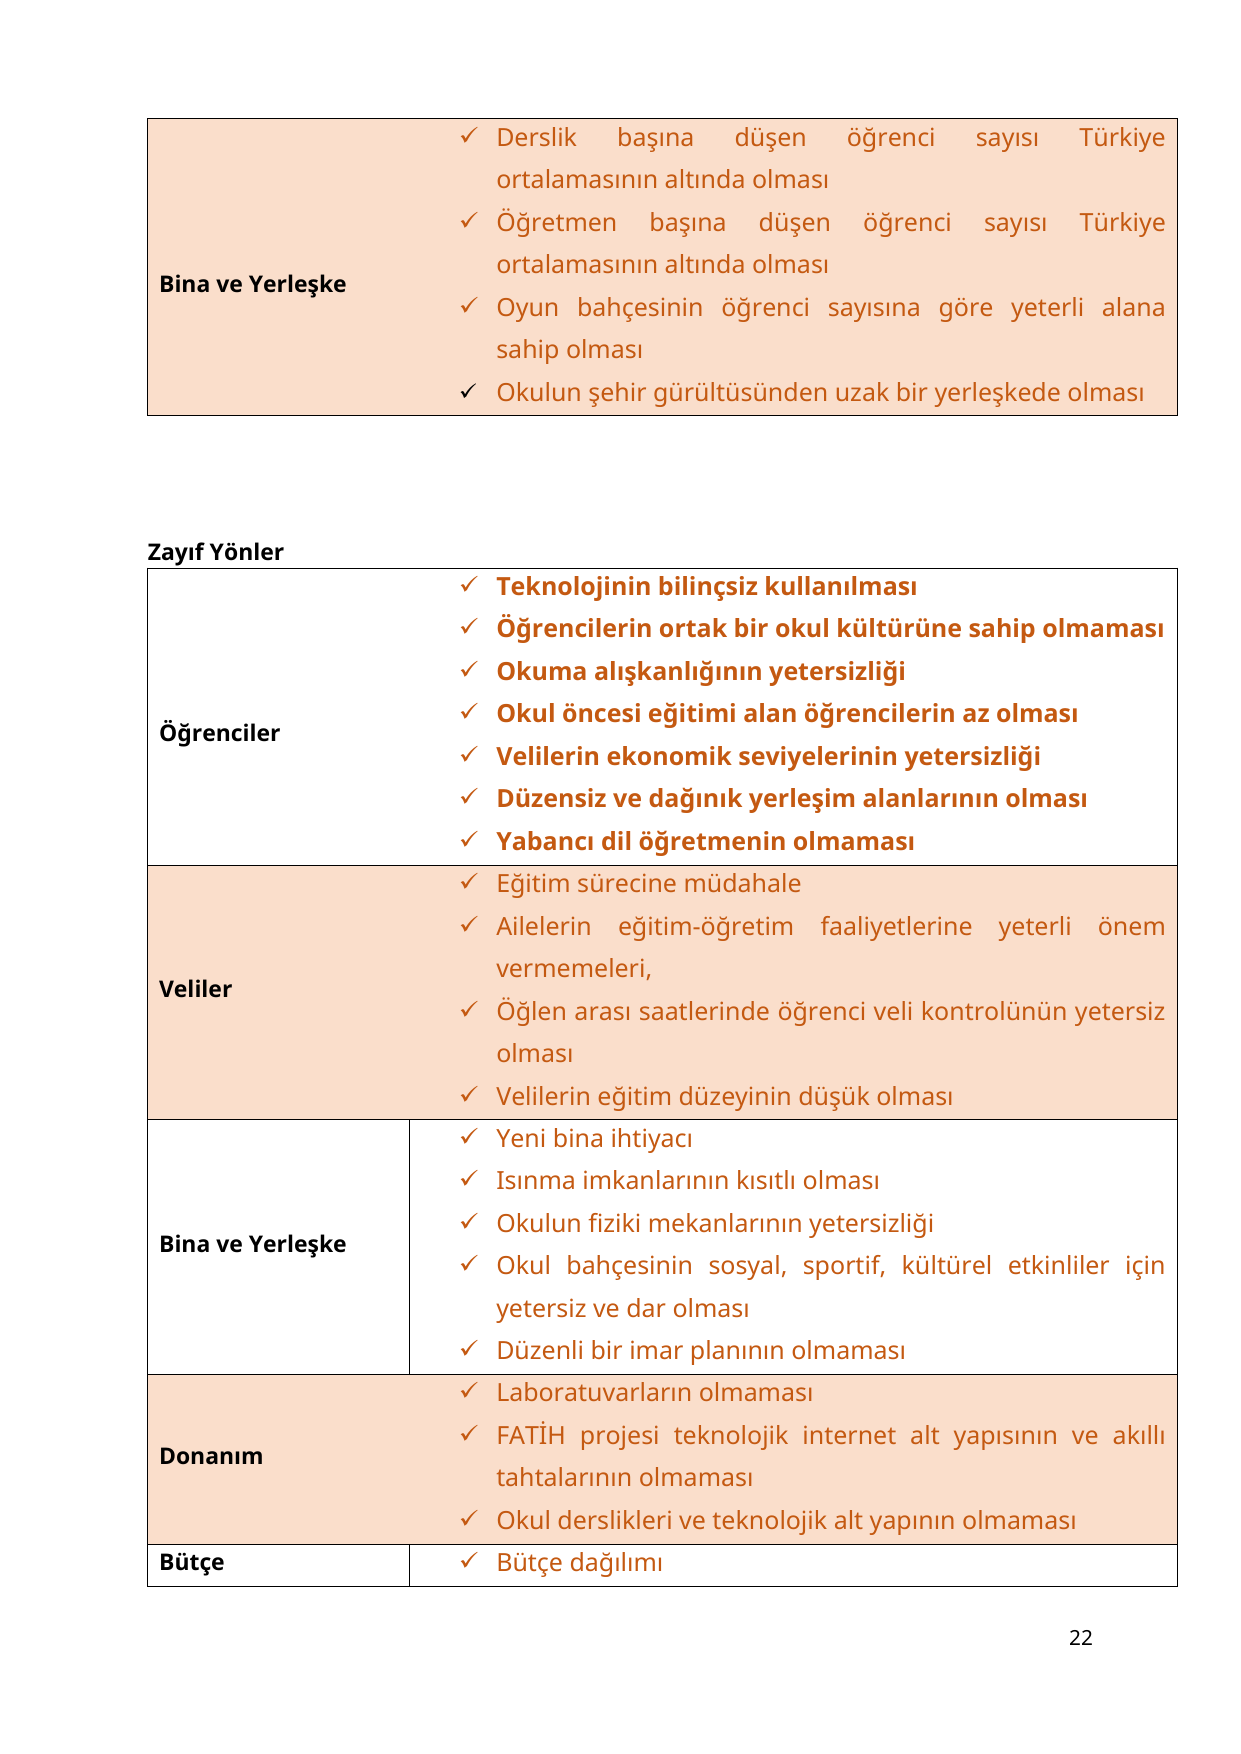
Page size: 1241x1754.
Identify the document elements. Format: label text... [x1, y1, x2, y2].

table_header Teknolojinin bilinçsiz kullanılması Öğrencilerin ortak bir okul kültürüne sahip olmaması Okuma alışkanlığının yetersizliği Okul öncesi eğitimi alan öğrencilerin az olması Velilerin ekonomik seviyelerinin yetersizliği Düzensiz ve dağınık yerleşim alanlarının olması Yabancı dil öğretmenin olmaması [410, 569, 1177, 865]
table_header Öğrenciler [148, 569, 410, 865]
table_cell Laboratuvarların olmaması FATİH projesi teknolojik internet alt yapısının ve akıllı tahtalarının olmaması Okul derslikleri ve teknolojik alt yapının olmaması [410, 1375, 1177, 1544]
table_cell Derslik başına düşen öğrenci sayısı Türkiye ortalamasının altında olması Öğretmen başına düşen öğrenci sayısı Türkiye ortalamasının altında olması Oyun bahçesinin öğrenci sayısına göre yeterli alana sahip olması Okulun şehir gürültüsünden uzak bir yerleşkede olması [410, 119, 1177, 415]
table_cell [410, 1545, 1177, 1586]
subtitle Zayıf Yönler [148, 536, 1093, 567]
table_cell Veliler [148, 866, 410, 1119]
table_cell Yeni bina ihtiyacı Isınma imkanlarının kısıtlı olması Okulun fiziki mekanlarının yetersizliği Okul bahçesinin sosyal, sportif, kültürel etkinliler için yetersiz ve dar olması Düzenli bir imar planının olmaması [410, 1120, 1177, 1374]
table_cell Bina ve Yerleşke [148, 1120, 409, 1374]
table_cell Donanım [148, 1375, 410, 1544]
table_cell Eğitim sürecine müdahale Ailelerin eğitim-öğretim faaliyetlerine yeterli önem vermemeleri, Öğlen arası saatlerinde öğrenci veli kontrolünün yetersiz olması Velilerin eğitim düzeyinin düşük olması [410, 866, 1177, 1119]
table_cell Bina ve Yerleşke [148, 119, 410, 415]
table_cell Bütçe [148, 1545, 409, 1586]
